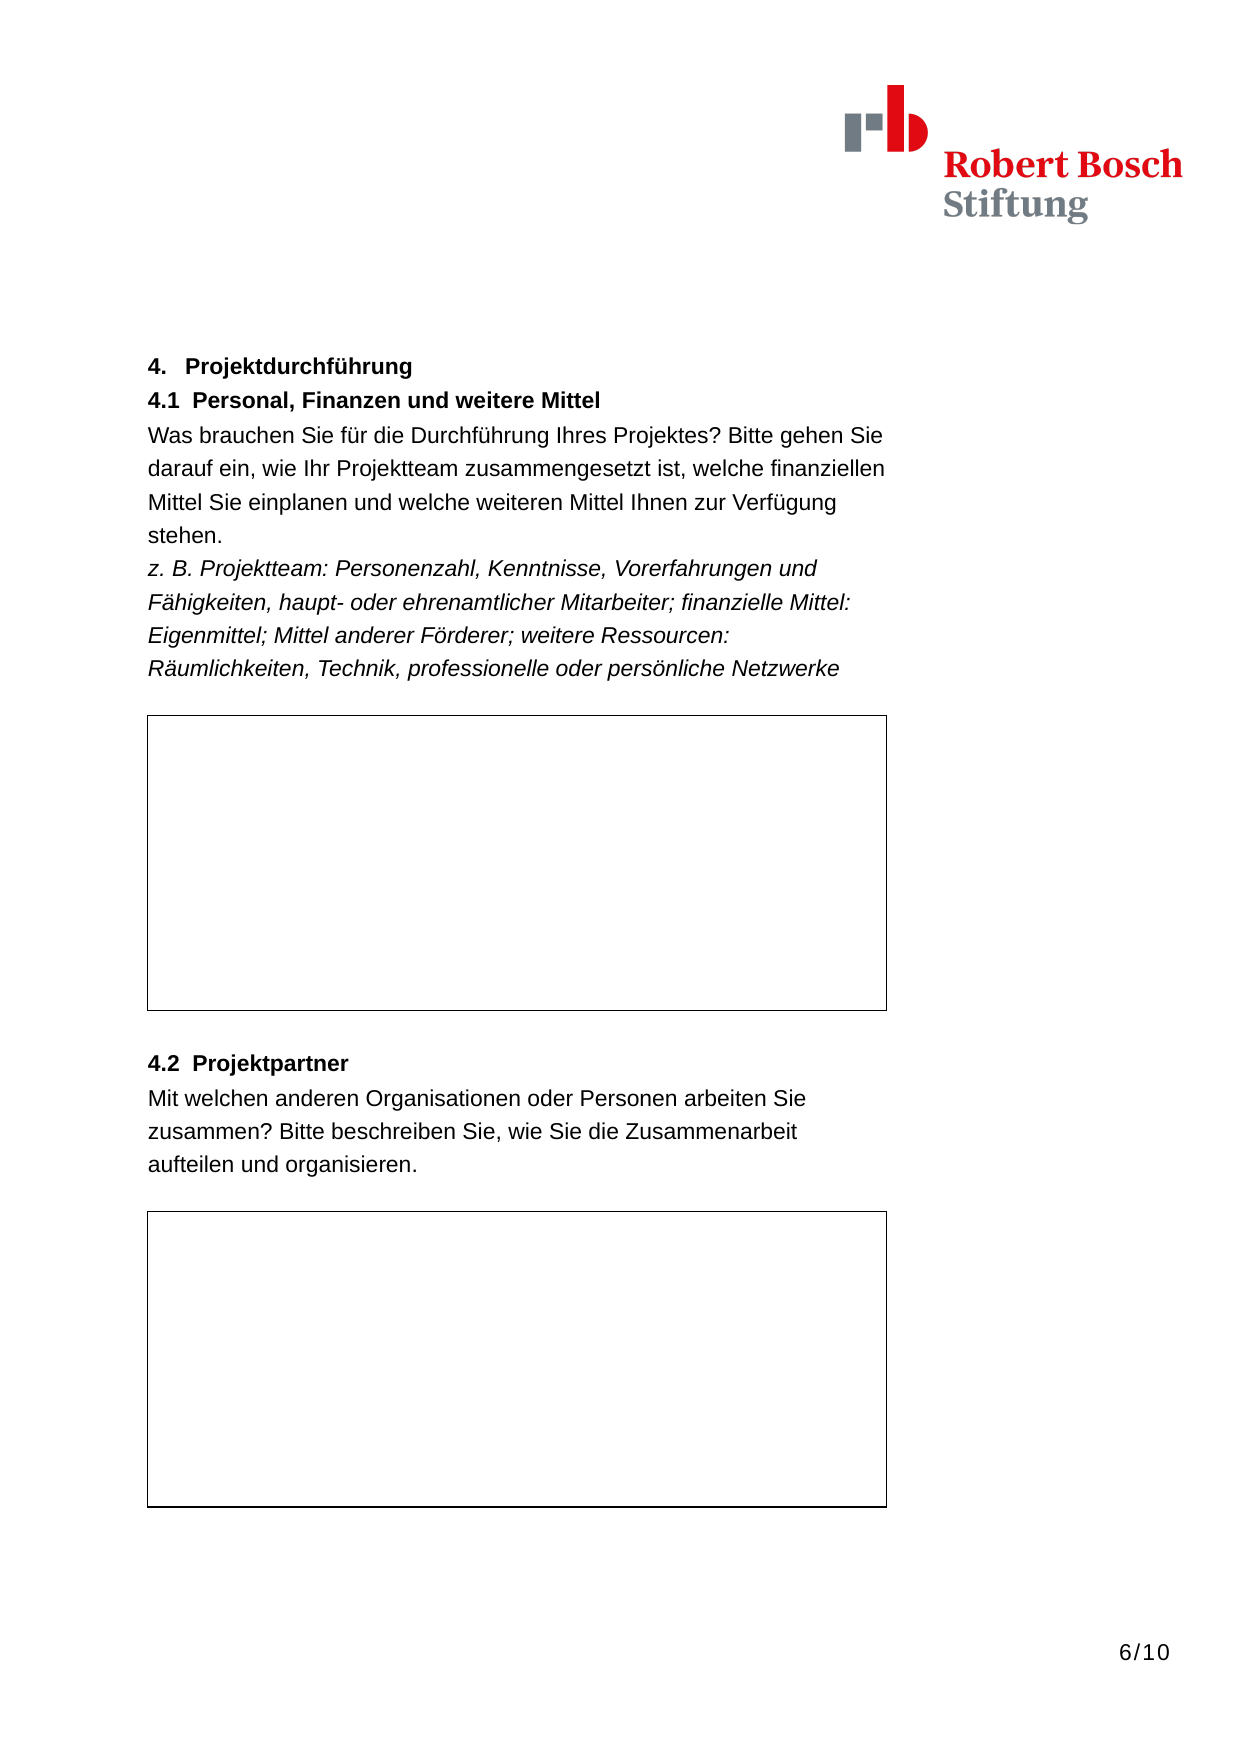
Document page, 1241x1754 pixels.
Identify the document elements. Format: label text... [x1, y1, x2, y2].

text Projektdurchführung [148, 348, 886, 381]
subtitle Projektpartner [148, 1044, 886, 1078]
text Mit welchen anderen Organisationen oder Personen arbeiten Sie zusammen? Bitte beschreiben Sie, wie Sie die Zusammenarbeit aufteilen und organisieren. [148, 1078, 886, 1178]
subtitle Personal, Finanzen und weitere Mittel [148, 381, 886, 415]
table_header [148, 1212, 886, 1506]
table_header [148, 716, 886, 1010]
text Was brauchen Sie für die Durchführung Ihres Projektes? Bitte gehen Sie darauf ein, wie Ihr Projektteam zusammengesetzt ist, welche finanziellen Mittel Sie einplanen und welche weiteren Mittel Ihnen zur Verfügung stehen. [148, 415, 886, 548]
text z. B. Projektteam: Personenzahl, Kenntnisse, Vorerfahrungen und Fähigkeiten, haupt- oder ehrenamtlicher Mitarbeiter; finanzielle Mittel: Eigenmittel; Mittel anderer Förderer; weitere Ressourcen: Räumlichkeiten, Technik, professionelle oder persönliche Netzwerke [148, 548, 886, 681]
picture [844, 85, 1183, 225]
